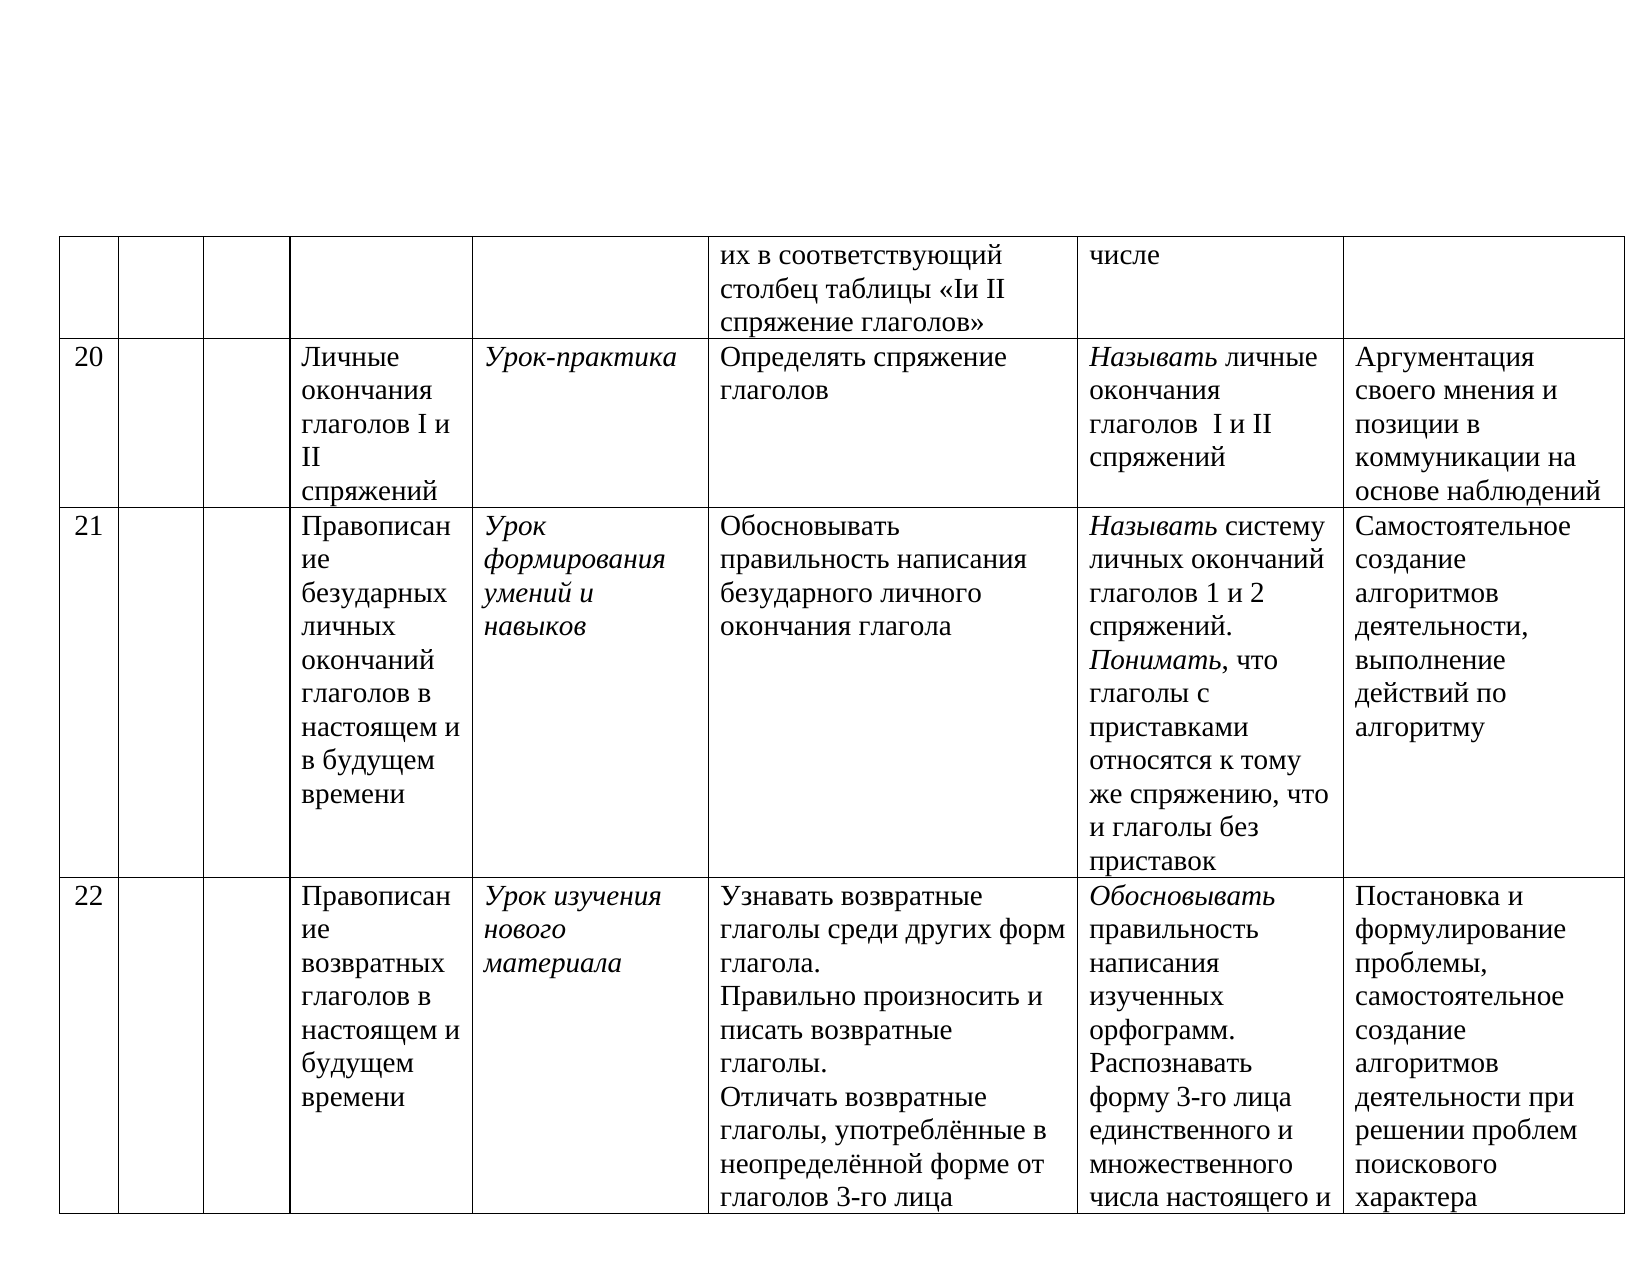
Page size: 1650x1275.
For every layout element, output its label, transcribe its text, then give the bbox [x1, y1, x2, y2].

table_cell [204, 237, 289, 338]
table_cell [204, 508, 289, 877]
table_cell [291, 878, 472, 1213]
table_cell Личные окончания глаголов I и II спряжений [291, 339, 472, 507]
table_cell Аргументация своего мнения и позиции в коммуникации на основе наблюдений [1344, 339, 1624, 507]
table_cell 19 [60, 237, 118, 338]
table_cell 21 [60, 508, 118, 877]
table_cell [709, 878, 1077, 1213]
table_cell Самостоятельное создание алгоритмов деятельности, выполнение действий по алгоритму [1344, 508, 1624, 877]
table_cell Называть систему личных окончаний глаголов 1 и 2 спряжений. Понимать, что глаголы с приставками относятся к тому же спряжению, что и глаголы без приставок [1078, 508, 1343, 877]
table_cell 22 [60, 878, 118, 1213]
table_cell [1078, 878, 1343, 1213]
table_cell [473, 237, 708, 338]
table_cell [119, 339, 203, 507]
table_cell [119, 878, 203, 1213]
table_cell [119, 237, 203, 338]
table_cell Правописание безударных личных окончаний глаголов в настоящем и в будущем времени [291, 508, 472, 877]
table_cell Называть личные окончания глаголов I и II спряжений [1078, 339, 1343, 507]
table_cell Урок-практика [473, 339, 708, 507]
table_cell 20 [60, 339, 118, 507]
table_cell Определять спряжение глаголов [709, 339, 1077, 507]
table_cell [709, 237, 1077, 338]
table_cell [119, 508, 203, 877]
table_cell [1344, 878, 1624, 1213]
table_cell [1078, 237, 1343, 338]
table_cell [1344, 237, 1624, 338]
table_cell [473, 878, 708, 1213]
table_cell [204, 878, 289, 1213]
table_cell [204, 339, 289, 507]
table_cell Обосновывать правильность написания безударного личного окончания глагола [709, 508, 1077, 877]
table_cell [291, 237, 472, 338]
table_cell Урок формирования умений и навыков [473, 508, 708, 877]
